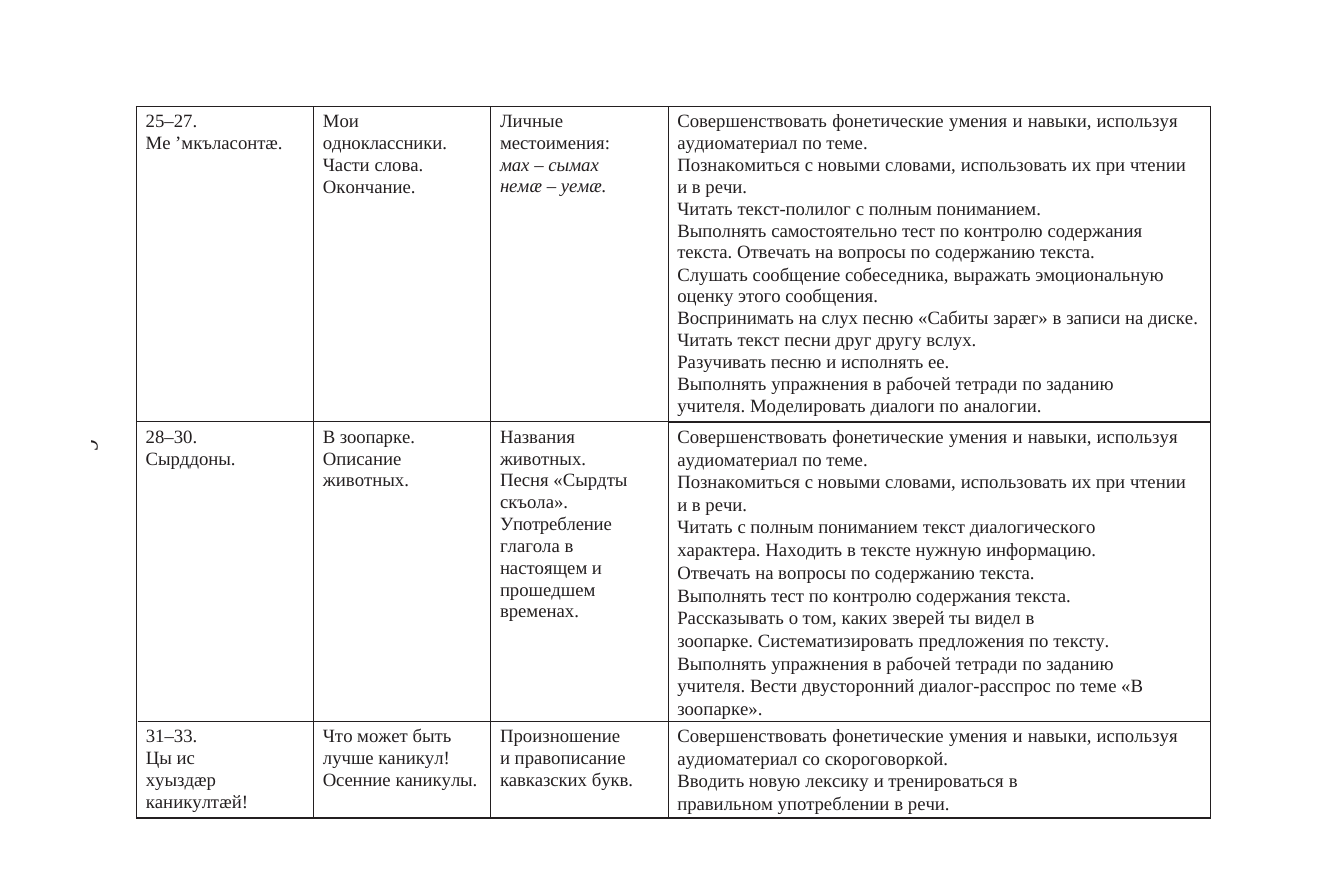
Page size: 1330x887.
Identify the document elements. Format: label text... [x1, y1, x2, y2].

table_header Совершенствовать фонетические умения и навыки, используя аудиоматериал по теме. Познакомиться с новыми словами, использовать их при чтении и в речи. Читать текст-полилог с полным пониманием. Выполнять самостоятельно тест по контролю содержания текста. Отвечать на вопросы по содержанию текста. Слушать сообщение собеседника, выражать эмоциональную оценку этого сообщения. Воспринимать на слух песню «Сабиты зарæг» в записи на диске. Читать текст песни друг другу вслух. Разучивать песню и исполнять ее. Выполнять упражнения в рабочей тетради по заданию учителя. Моделировать диалоги по аналогии. [669, 107, 1210, 421]
table_header Мои одноклассники. Части слова. Окончание. [314, 107, 490, 421]
table_header 25–27. Ме ’мкъласонтæ. [137, 107, 313, 421]
table_cell Совершенствовать фонетические умения и навыки, используя аудиоматериал по теме. Познакомиться с новыми словами, использовать их при чтении и в речи. Читать с полным пониманием текст диалогического характера. Находить в тексте нужную информацию. Отвечать на вопросы по содержанию текста. Выполнять тест по контролю содержания текста. Рассказывать о том, каких зверей ты видел в зоопарке. Систематизировать предложения по тексту. Выполнять упражнения в рабочей тетради по заданию учителя. Вести двусторонний диалог-расспрос по теме «В зоопарке». [669, 423, 1210, 721]
table_cell В зоопарке. Описание животных. [314, 422, 490, 721]
table_cell Названия животных. Песня «Сырдты скъола». Употребление глагола в настоящем и прошедшем временах. [491, 422, 668, 721]
table_cell Что может быть лучше каникул! Осенние каникулы. [314, 722, 490, 817]
table_header Личные местоимения: мах – сымах немæ – уемæ. [491, 107, 668, 421]
table_cell Совершенствовать фонетические умения и навыки, используя аудиоматериал со скороговоркой. Вводить новую лексику и тренироваться в правильном употреблении в речи. [669, 722, 1210, 817]
table_cell 28–30. Сырддоны. [137, 422, 313, 721]
table_cell Произношение и правописание кавказских букв. [491, 722, 668, 817]
table_cell 31–33. Цы ис хуыздæр каникултæй! [137, 722, 313, 817]
